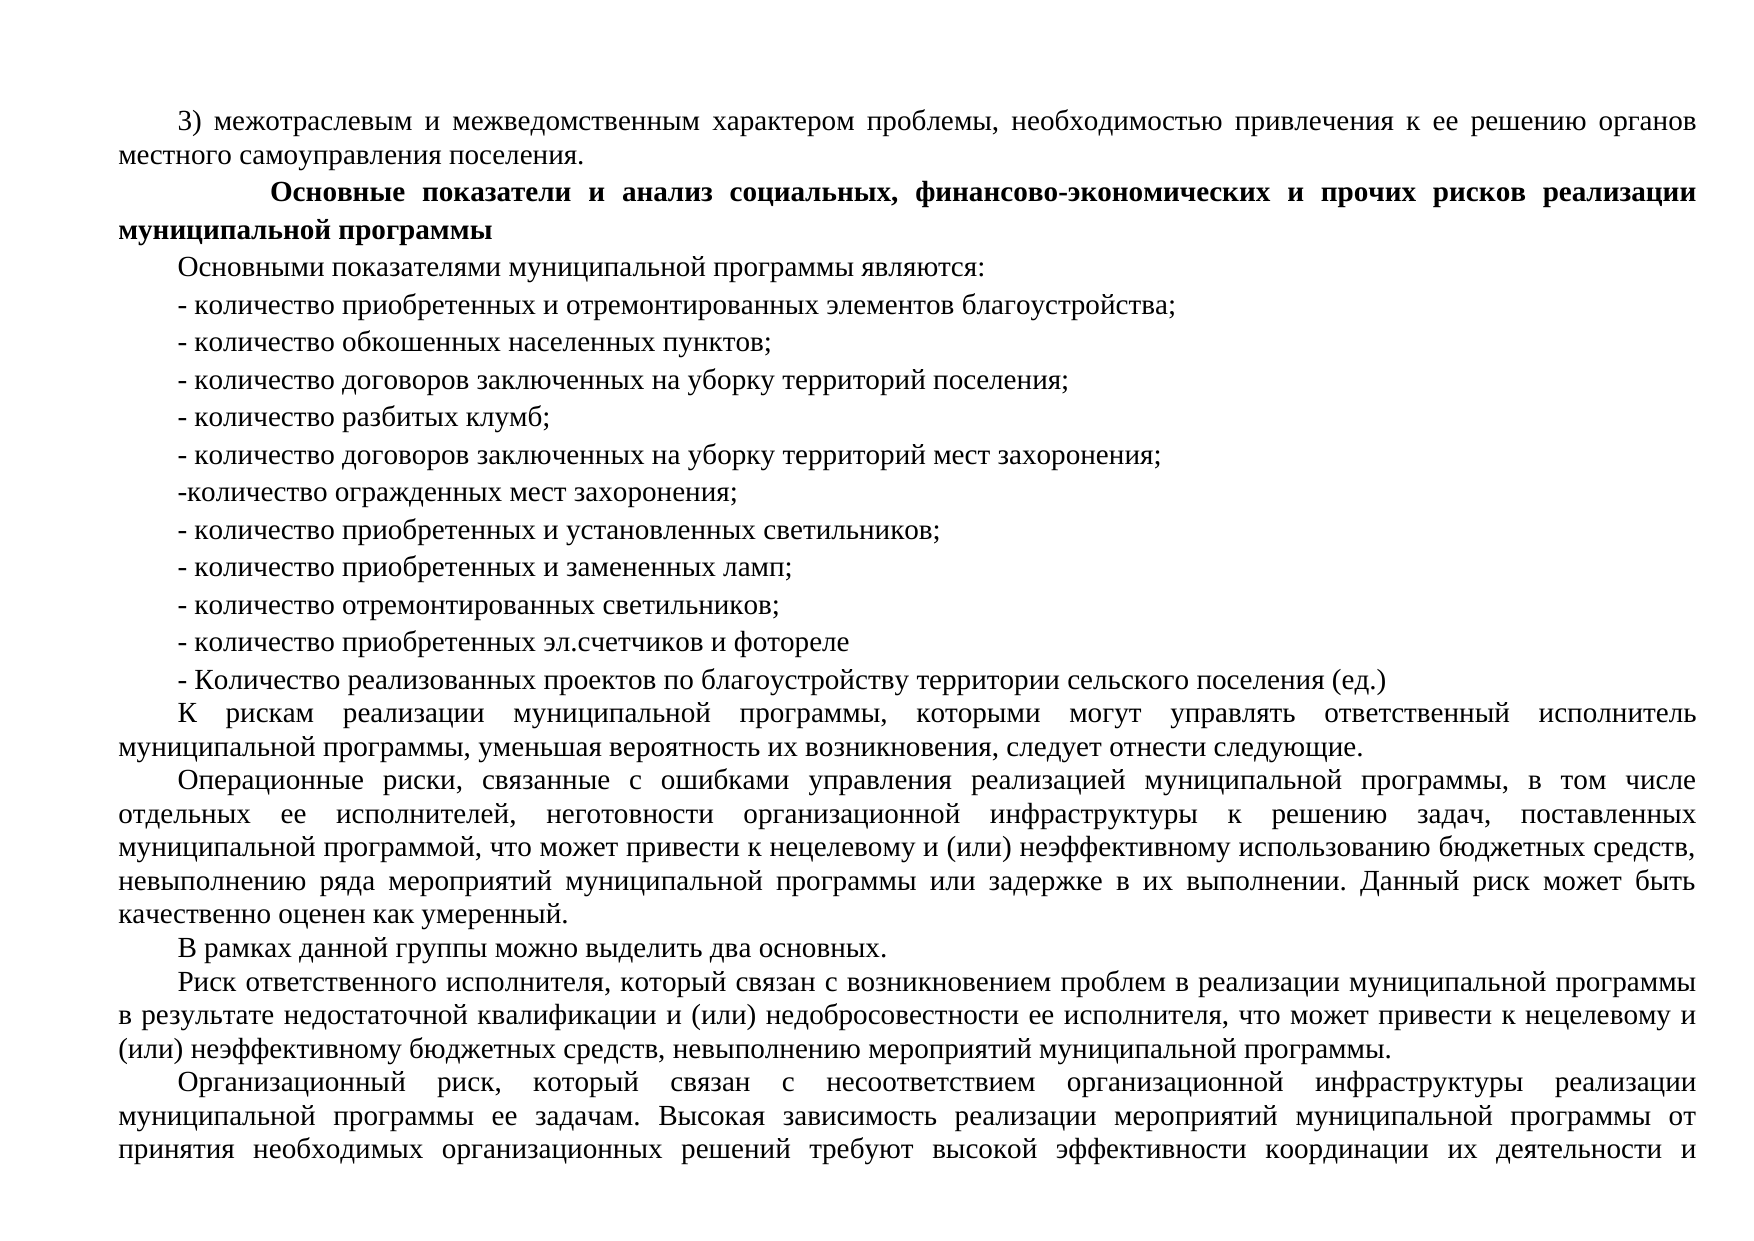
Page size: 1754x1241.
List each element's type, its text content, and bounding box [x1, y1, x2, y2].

text Риск ответственного исполнителя, который связан с возникновением проблем в реализации муниципальной программы в результате недостаточной квалификации и (или) недобросовестности ее исполнителя, что может привести к нецелевому и (или) неэффективному бюджетных средств, невыполнению мероприятий муниципальной программы. [118, 964, 1698, 1064]
text - количество договоров заключенных на уборку территорий поселения; [118, 358, 1698, 395]
text - количество разбитых клумб; [118, 395, 1698, 433]
text - количество отремонтированных светильников; [118, 583, 1698, 620]
text Основными показателями муниципальной программы являются: [118, 245, 1698, 283]
text -количество огражденных мест захоронения; [118, 470, 1698, 508]
text - Количество реализованных проектов по благоустройству территории сельского поселения (ед.) [118, 658, 1698, 695]
text Основные показатели и анализ социальных, финансово-экономических и прочих рисков реализации муниципальной программы [118, 170, 1698, 245]
text - количество приобретенных эл.счетчиков и фотореле [118, 620, 1698, 658]
text Операционные риски, связанные с ошибками управления реализацией муниципальной программы, в том числе отдельных ее исполнителей, неготовности организационной инфраструктуры к решению задач, поставленных муниципальной программой, что может привести к нецелевому и (или) неэффективному использованию бюджетных средств, невыполнению ряда мероприятий муниципальной программы или задержке в их выполнении. Данный риск может быть качественно оценен как умеренный. [118, 762, 1698, 930]
text К рискам реализации муниципальной программы, которыми могут управлять ответственный исполнитель муниципальной программы, уменьшая вероятность их возникновения, следует отнести следующие. [118, 695, 1698, 762]
text - количество приобретенных и замененных ламп; [118, 545, 1698, 583]
text - количество обкошенных населенных пунктов; [118, 320, 1698, 358]
text - количество приобретенных и отремонтированных элементов благоустройства; [118, 283, 1698, 320]
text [118, 1064, 1698, 1165]
text В рамках данной группы можно выделить два основных. [118, 930, 1698, 964]
text - количество приобретенных и установленных светильников; [118, 508, 1698, 545]
text - количество договоров заключенных на уборку территорий мест захоронения; [118, 433, 1698, 470]
text 3) межотраслевым и межведомственным характером проблемы, необходимостью привлечения к ее решению органов местного самоуправления поселения. [118, 103, 1698, 170]
